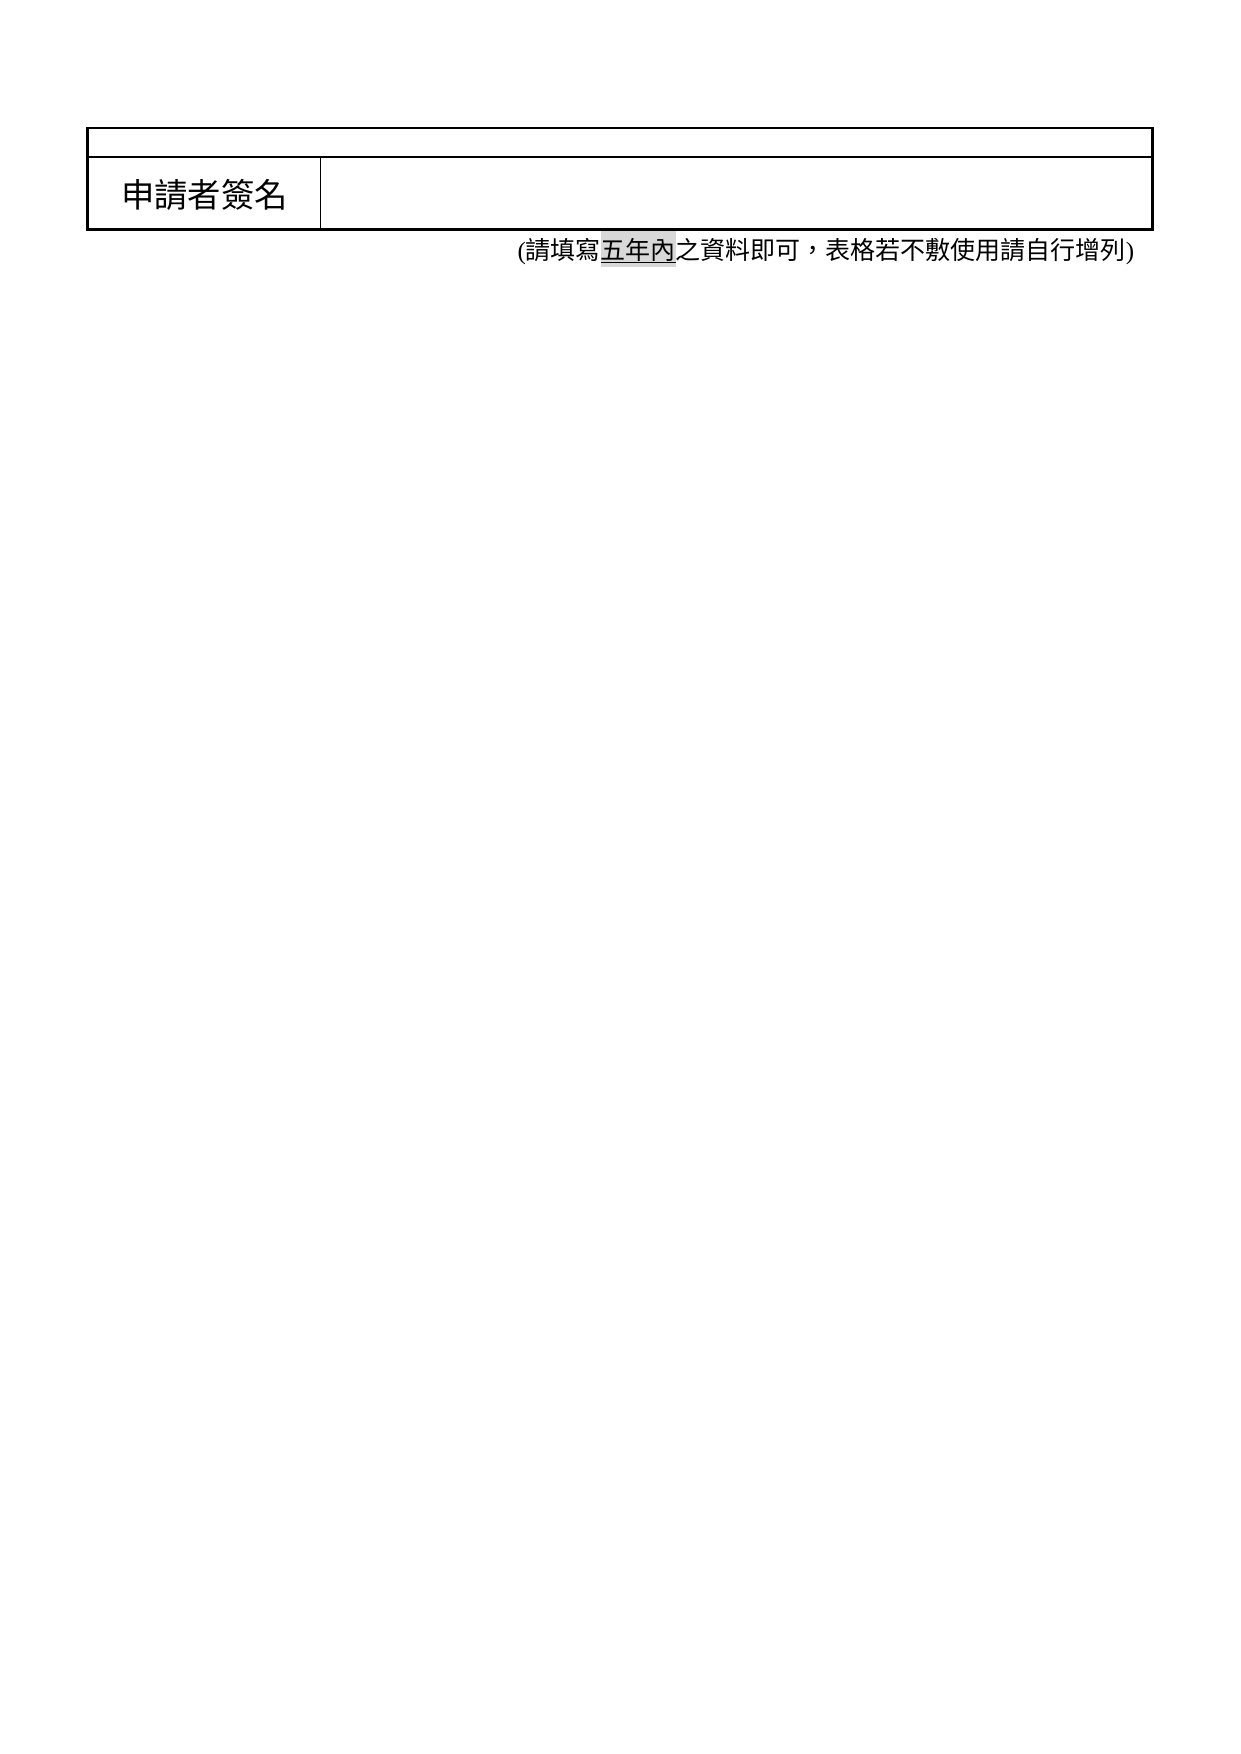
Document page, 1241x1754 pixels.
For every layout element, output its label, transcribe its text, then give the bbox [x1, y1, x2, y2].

table_cell [89, 129, 1151, 156]
table_cell 申請者簽名 [89, 158, 320, 227]
table_cell [321, 158, 1151, 227]
text (請填寫五年內之資料即可，表格若不敷使用請自行增列) [676, 231, 1134, 267]
text (請填寫五年內之資料即可，表格若不敷使用請自行增列) [106, 231, 601, 267]
